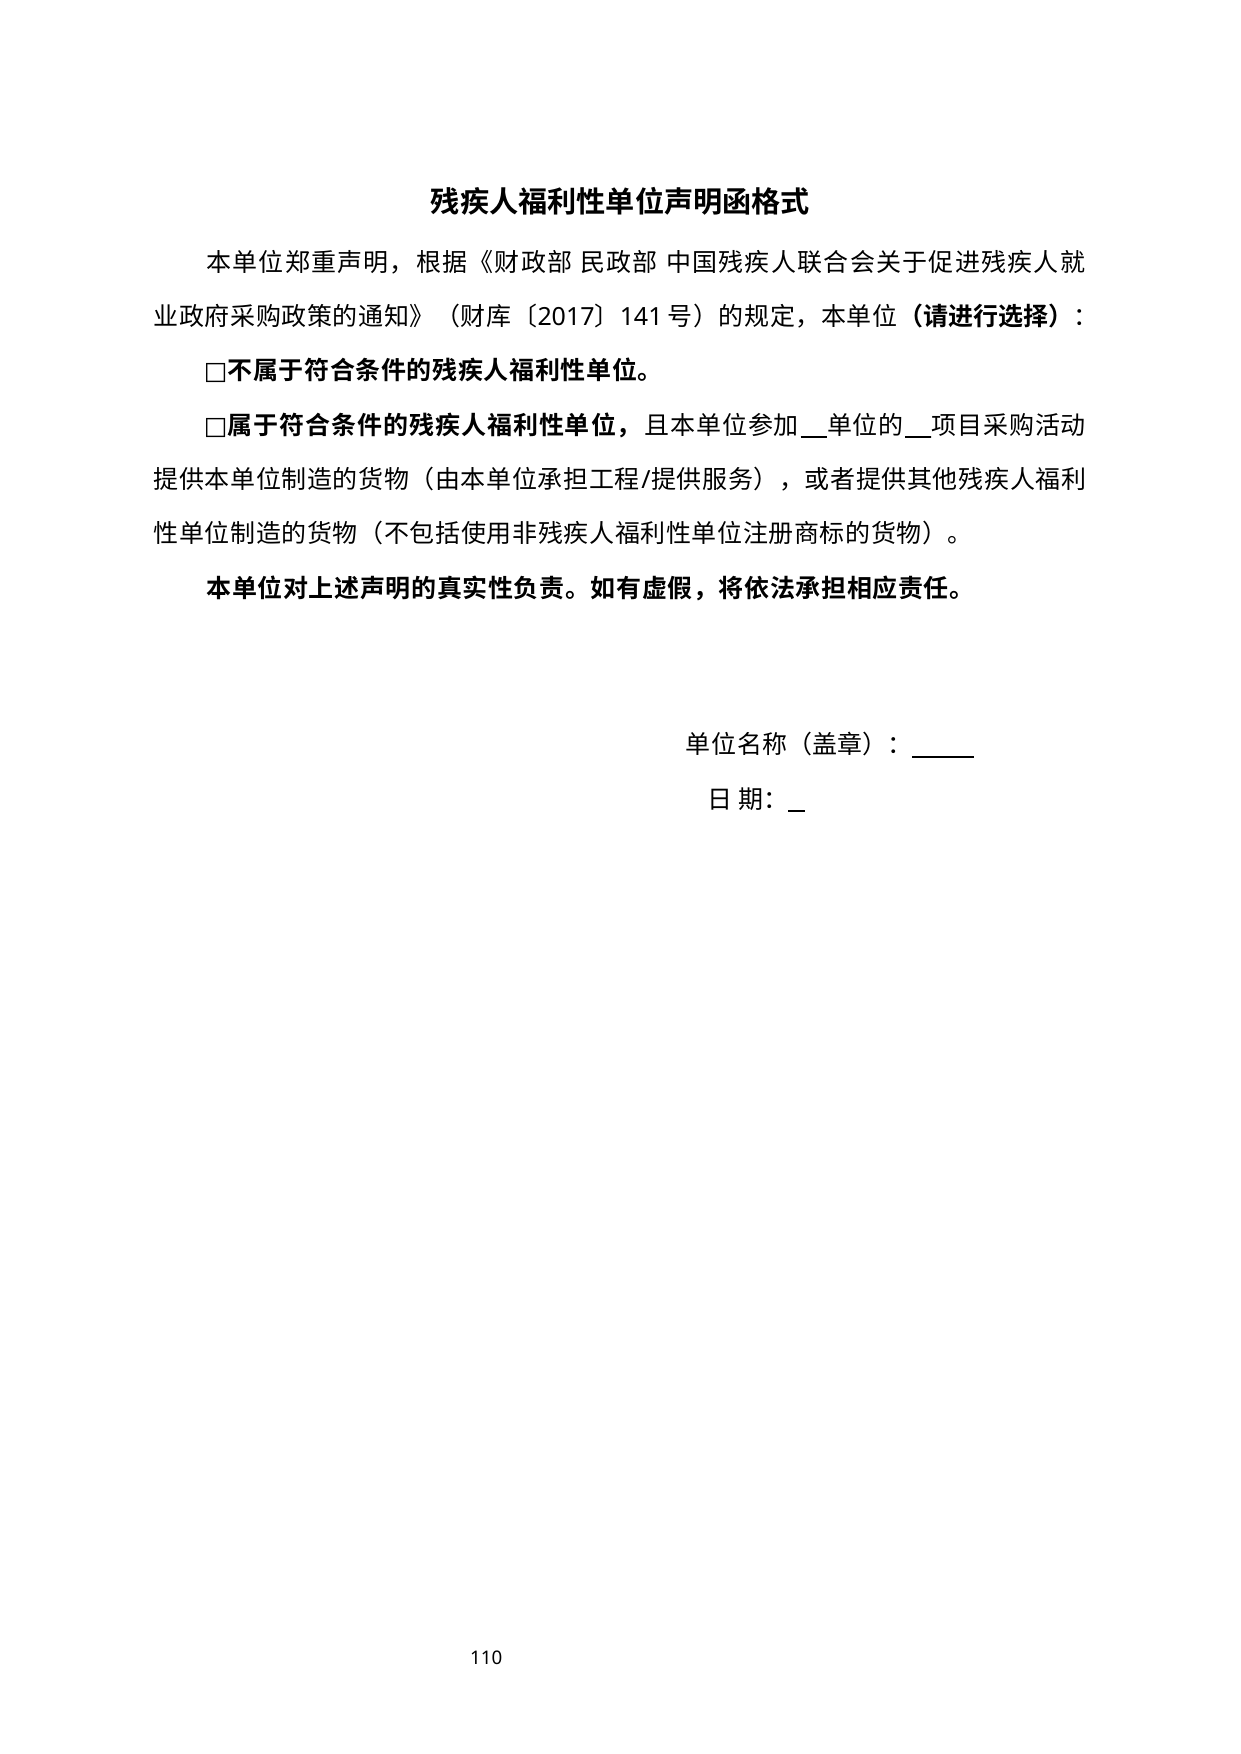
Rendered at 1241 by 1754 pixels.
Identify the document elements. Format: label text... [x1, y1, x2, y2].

text □属于符合条件的残疾人福利性单位，且本单位参加 单位的 项目采购活动提供本单位制造的货物（由本单位承担工程/提供服务），或者提供其他残疾人福利性单位制造的货物（不包括使用非残疾人福利性单位注册商标的货物）。 [153, 405, 1087, 550]
text 残疾人福利性单位声明函格式 [153, 178, 1087, 221]
text 单位名称（盖章）： [153, 725, 1049, 761]
text 日 期： [153, 779, 1052, 815]
text □不属于符合条件的残疾人福利性单位。 [153, 351, 1087, 387]
text 本单位对上述声明的真实性负责。如有虚假，将依法承担相应责任。 [153, 568, 1087, 604]
text 本单位郑重声明，根据《财政部 民政部 中国残疾人联合会关于促进残疾人就业政府采购政策的通知》（财库〔2017〕141号）的规定，本单位（请进行选择）： [153, 242, 1087, 333]
